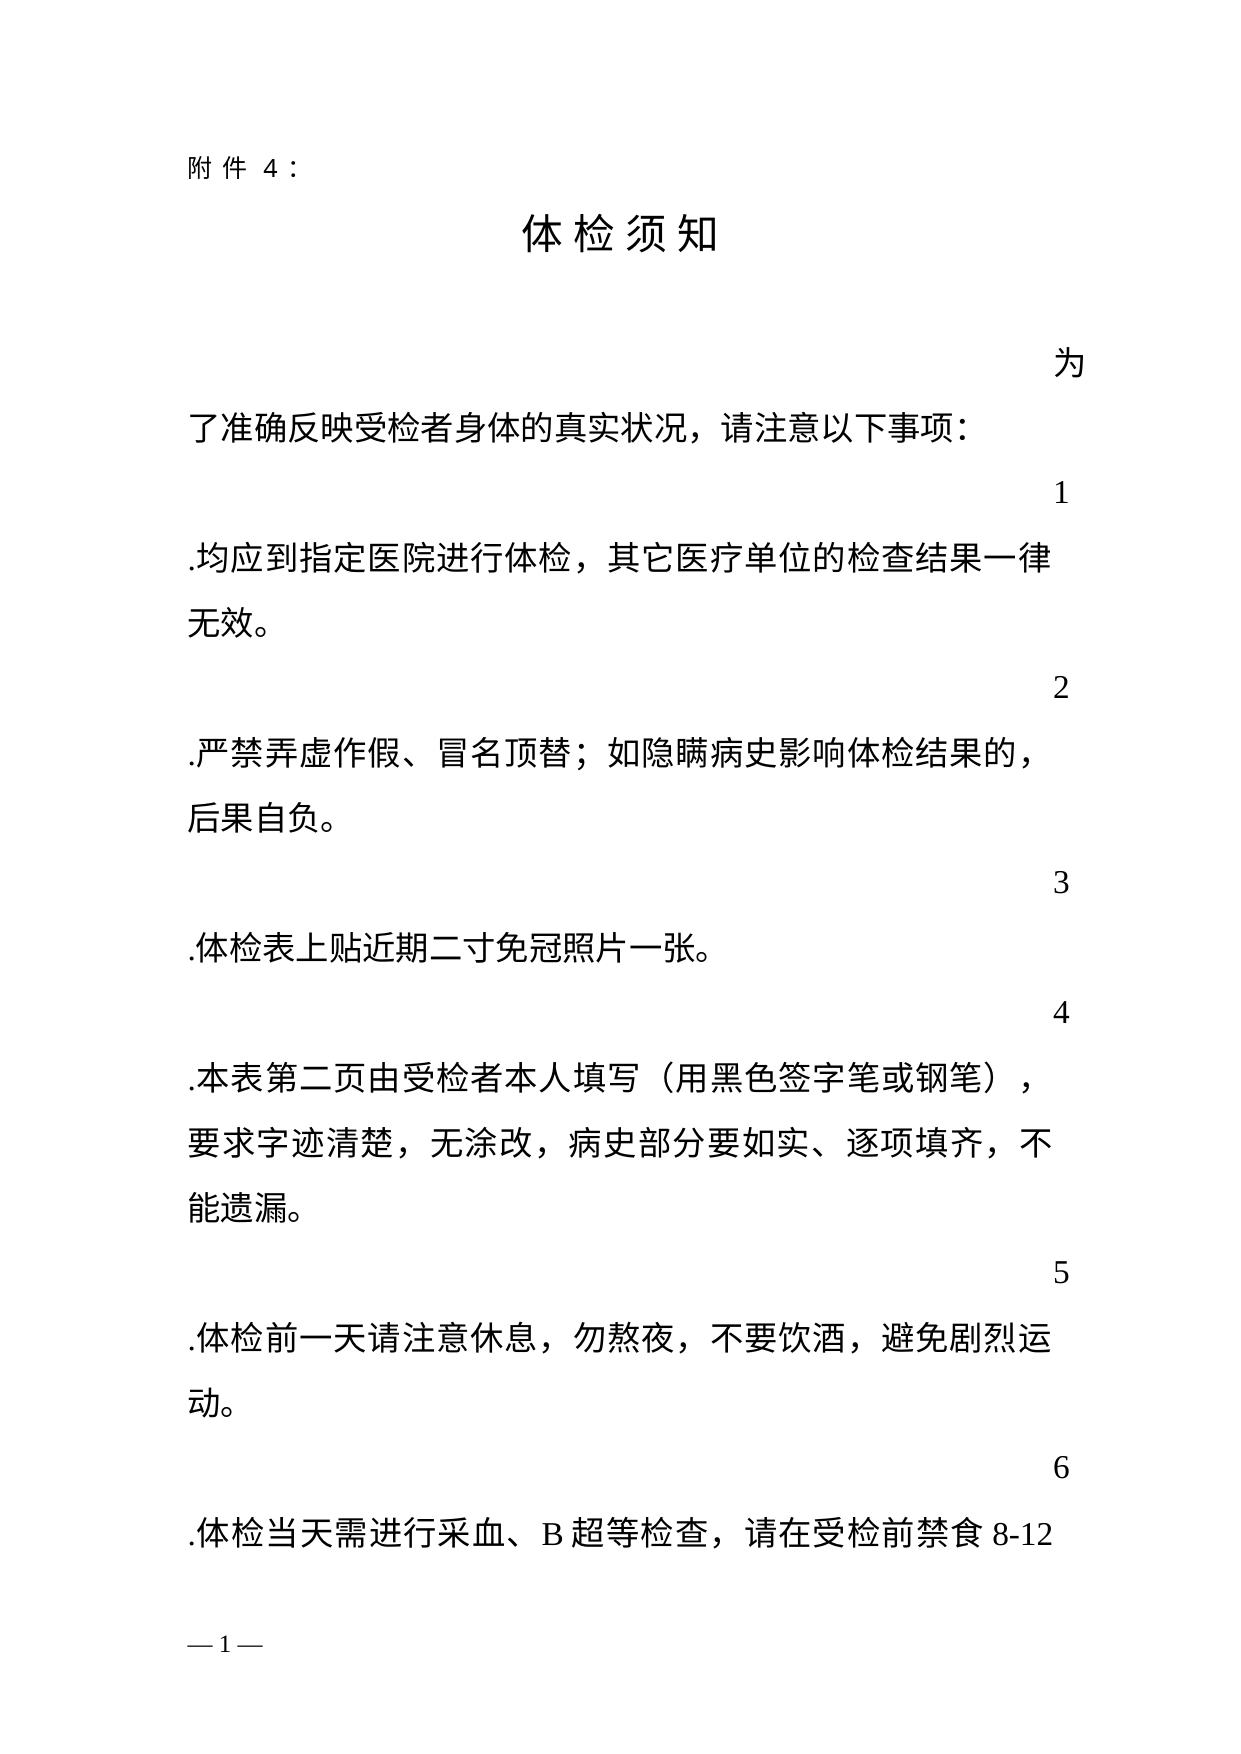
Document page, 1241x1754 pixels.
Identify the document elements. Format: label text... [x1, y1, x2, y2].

text 4.本表第二页由受检者本人填写（用黑色签字笔或钢笔），要求字迹清楚，无涂改，病史部分要如实、逐项填齐，不能遗漏。 [187, 979, 1053, 1239]
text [187, 1434, 1053, 1564]
text 附件4： [187, 134, 1053, 199]
text 2.严禁弄虚作假、冒名顶替；如隐瞒病史影响体检结果的，后果自负。 [187, 654, 1053, 849]
text 3.体检表上贴近期二寸免冠照片一张。 [187, 849, 1053, 979]
text 5.体检前一天请注意休息，勿熬夜，不要饮酒，避免剧烈运动。 [187, 1239, 1053, 1434]
text 1.均应到指定医院进行体检，其它医疗单位的检查结果一律无效。 [187, 459, 1053, 654]
text 为了准确反映受检者身体的真实状况，请注意以下事项： [187, 329, 1053, 459]
text 体检须知 [187, 199, 1053, 264]
